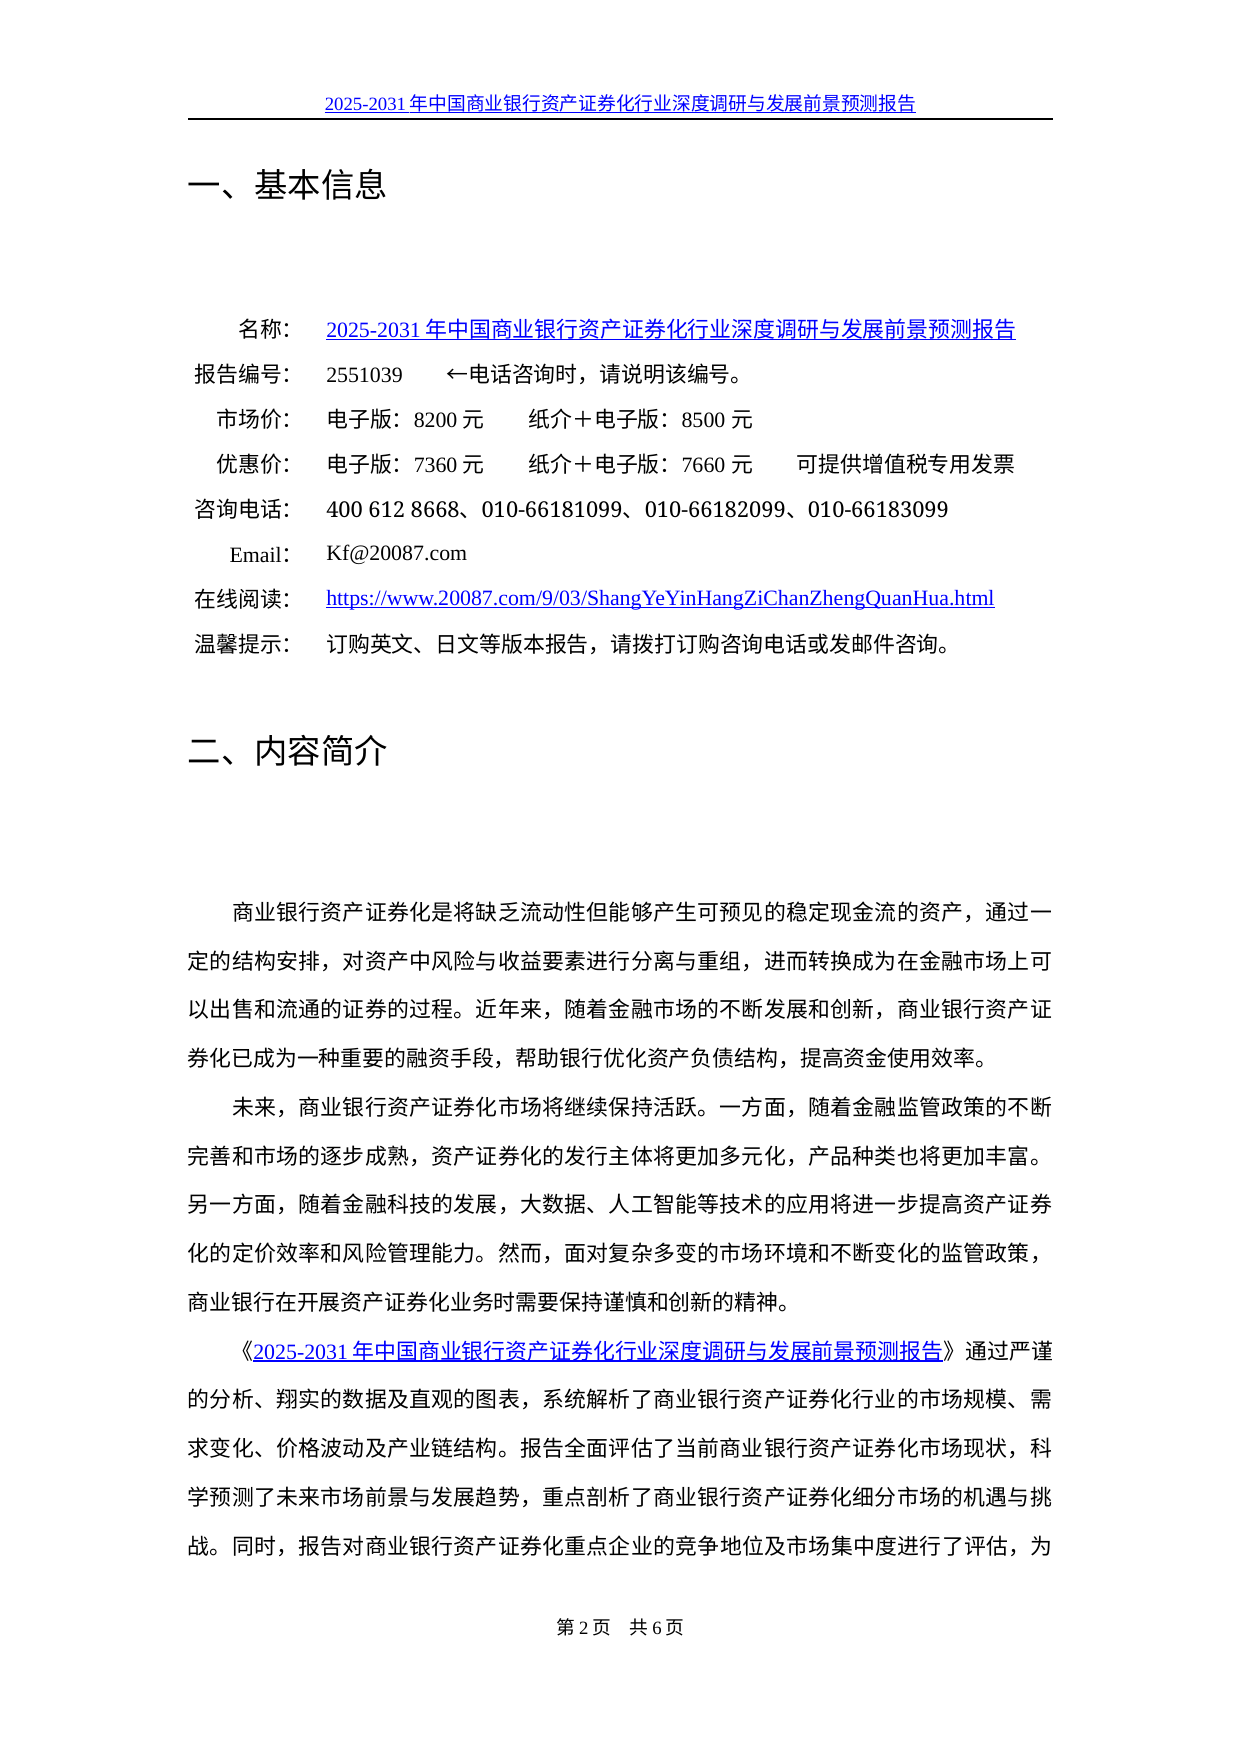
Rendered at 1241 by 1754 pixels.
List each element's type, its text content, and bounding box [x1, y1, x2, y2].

table_cell 优惠价： [167, 447, 315, 492]
table_cell 电子版：8200 元 纸介＋电子版：8500 元 [315, 402, 1073, 447]
table_cell 温馨提示： [167, 627, 315, 672]
table_cell Kf@20087.com [315, 537, 1073, 582]
table_cell 400 612 8668、010-66181099、010-66182099、010-66183099 [315, 492, 1073, 537]
table_cell 市场价： [167, 402, 315, 447]
table_cell [315, 582, 1073, 627]
table_cell 在线阅读： [167, 582, 315, 627]
table_cell Email： [167, 537, 315, 582]
title 一、基本信息 [187, 150, 1053, 215]
table_cell 电子版：7360 元 纸介＋电子版：7660 元 可提供增值税专用发票 [315, 447, 1073, 492]
table_cell 2551039 ←电话咨询时，请说明该编号。 [315, 357, 1073, 402]
table_cell 订购英文、日文等版本报告，请拨打订购咨询电话或发邮件咨询。 [315, 627, 1073, 672]
table_header 名称： [167, 312, 315, 357]
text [187, 894, 1053, 1561]
table_header 2025-2031年中国商业银行资产证券化行业深度调研与发展前景预测报告 [315, 312, 1073, 357]
title 二、内容简介 [187, 717, 1053, 782]
table_cell 报告编号： [167, 357, 315, 402]
table_cell 咨询电话： [167, 492, 315, 537]
